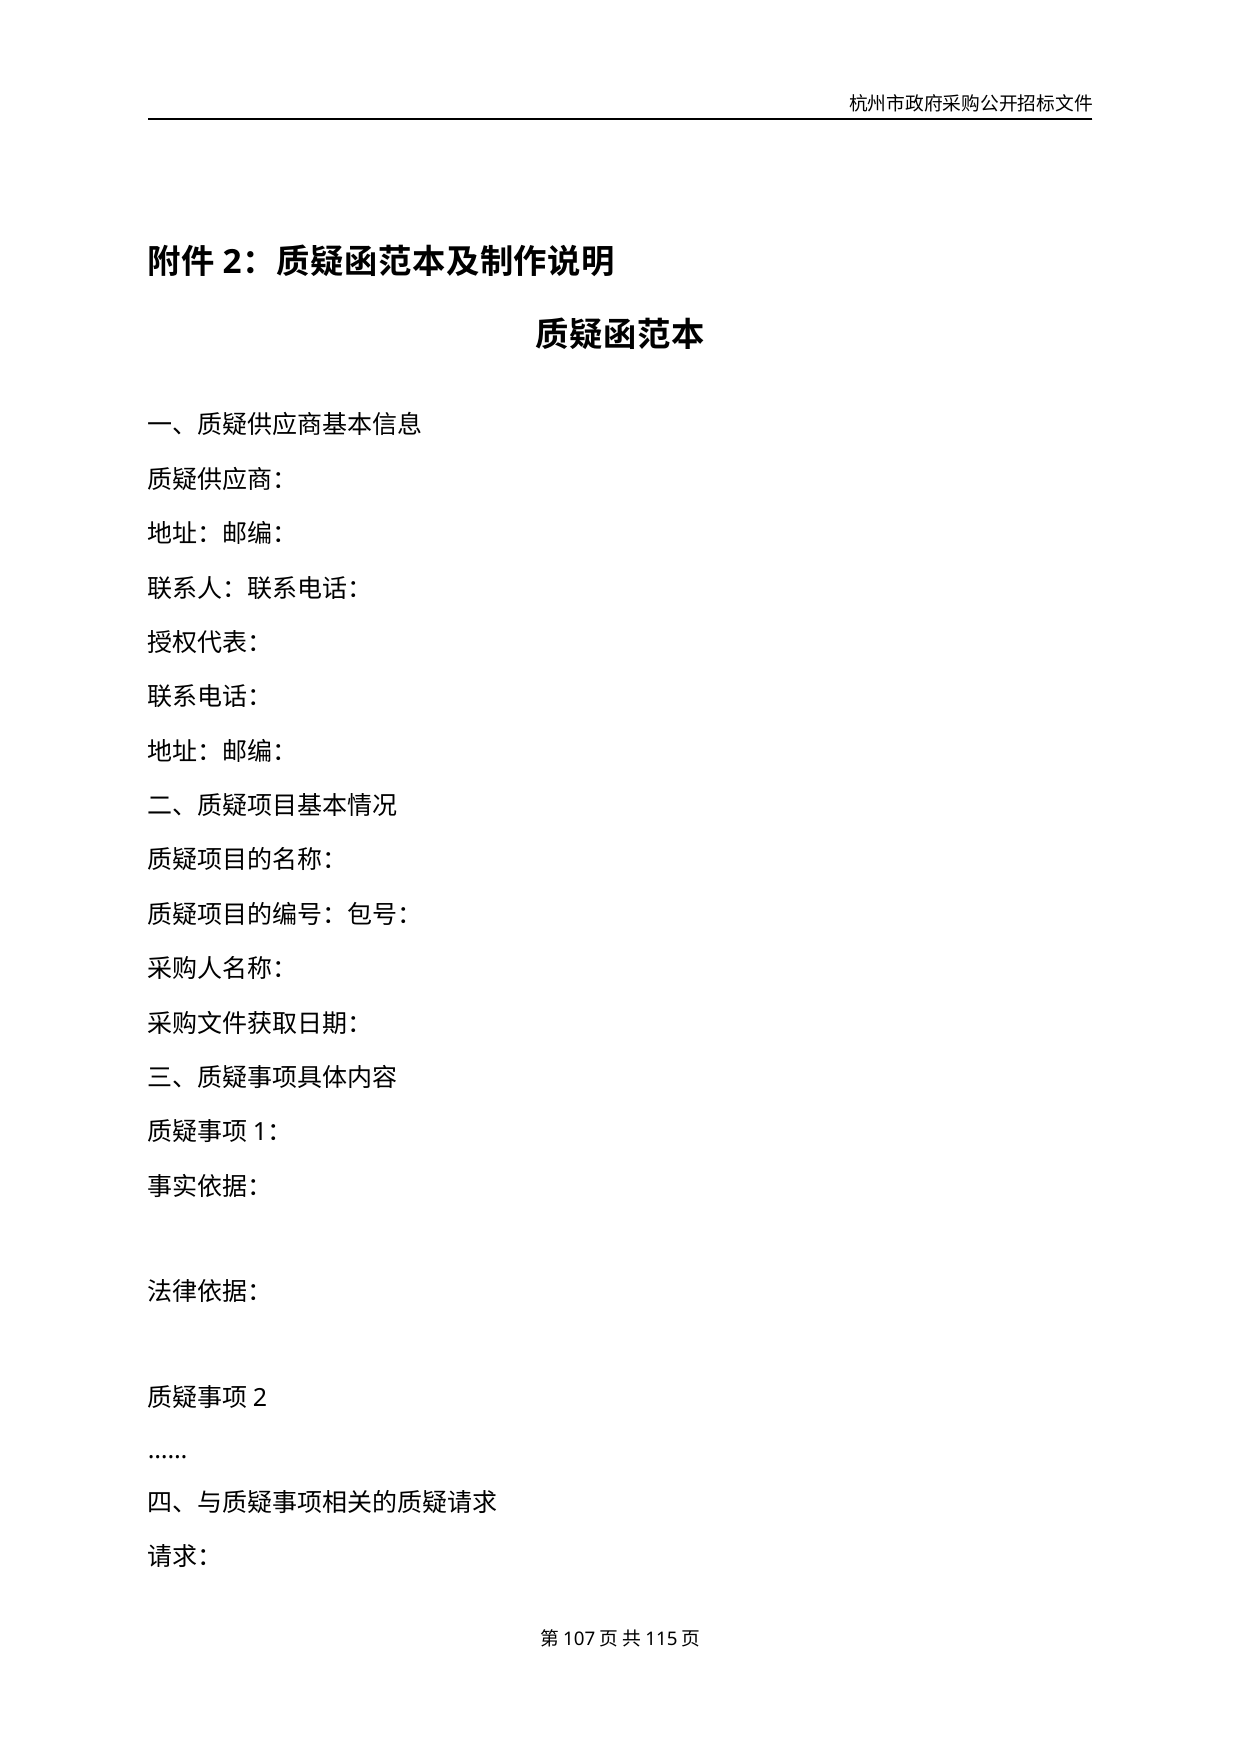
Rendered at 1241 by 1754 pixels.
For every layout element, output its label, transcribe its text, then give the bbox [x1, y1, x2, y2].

text 三、质疑事项具体内容 [148, 1057, 1092, 1094]
text 地址：邮编： [148, 514, 1092, 550]
text 质疑事项2 [148, 1377, 1092, 1413]
text 事实依据： [148, 1166, 1092, 1202]
text 质疑供应商： [148, 459, 1092, 496]
text 质疑项目的名称： [148, 840, 1092, 876]
text 质疑事项1： [148, 1112, 1092, 1148]
text 联系电话： [148, 677, 1092, 713]
text 采购文件获取日期： [148, 1003, 1092, 1039]
text 法律依据： [148, 1272, 1092, 1308]
text 附件2：质疑函范本及制作说明 [148, 235, 1092, 283]
text 授权代表： [148, 622, 1092, 659]
text 请求： [148, 1537, 1092, 1573]
text 采购人名称： [148, 949, 1092, 985]
text …… [148, 1431, 1092, 1465]
text 联系人：联系电话： [148, 568, 1092, 604]
text 二、质疑项目基本情况 [148, 786, 1092, 822]
text 地址：邮编： [148, 731, 1092, 767]
text 质疑函范本 [148, 308, 1092, 356]
text 四、与质疑事项相关的质疑请求 [148, 1482, 1092, 1519]
text 质疑项目的编号：包号： [148, 894, 1092, 931]
text 一、质疑供应商基本信息 [148, 405, 1092, 441]
